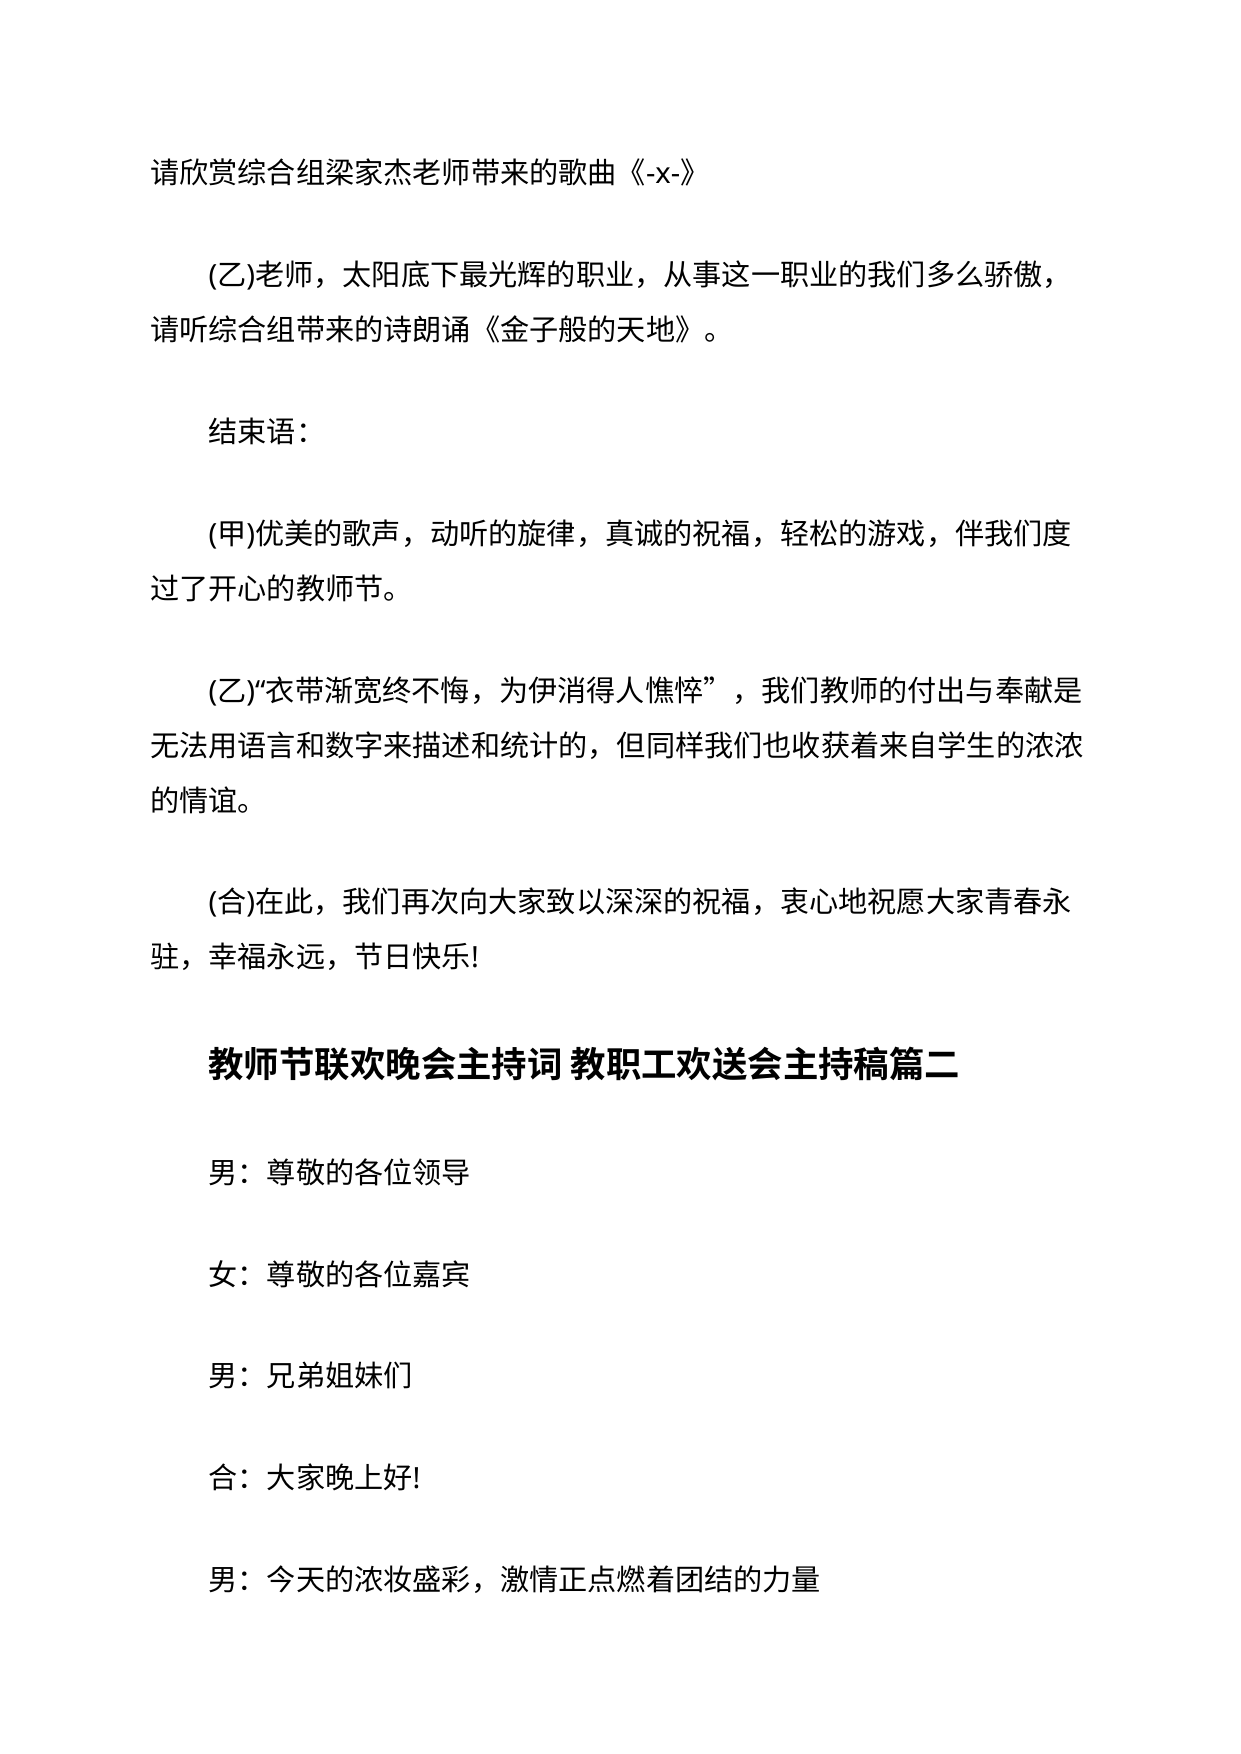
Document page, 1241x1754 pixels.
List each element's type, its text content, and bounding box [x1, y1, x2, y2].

text 男：今天的浓妆盛彩，激情正点燃着团结的力量 [150, 1557, 1090, 1599]
text 男：尊敬的各位领导 [150, 1149, 1090, 1192]
text (乙)老师，太阳底下最光辉的职业，从事这一职业的我们多么骄傲，请听综合组带来的诗朗诵《金子般的天地》。 [150, 252, 1090, 349]
text 男：兄弟姐妹们 [150, 1353, 1090, 1395]
text (乙)“衣带渐宽终不悔，为伊消得人憔悴”，我们教师的付出与奉献是无法用语言和数字来描述和统计的，但同样我们也收获着来自学生的浓浓的情谊。 [150, 667, 1090, 819]
text (合)在此，我们再次向大家致以深深的祝福，衷心地祝愿大家青春永驻，幸福永远，节日快乐! [150, 879, 1090, 976]
text 教师节联欢晚会主持词 教职工欢送会主持稿篇二 [150, 1036, 1090, 1087]
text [150, 150, 1090, 192]
text (甲)优美的歌声，动听的旋律，真诚的祝福，轻松的游戏，伴我们度过了开心的教师节。 [150, 511, 1090, 608]
text 结束语： [150, 409, 1090, 451]
text 女：尊敬的各位嘉宾 [150, 1251, 1090, 1293]
text 合：大家晚上好! [150, 1455, 1090, 1497]
